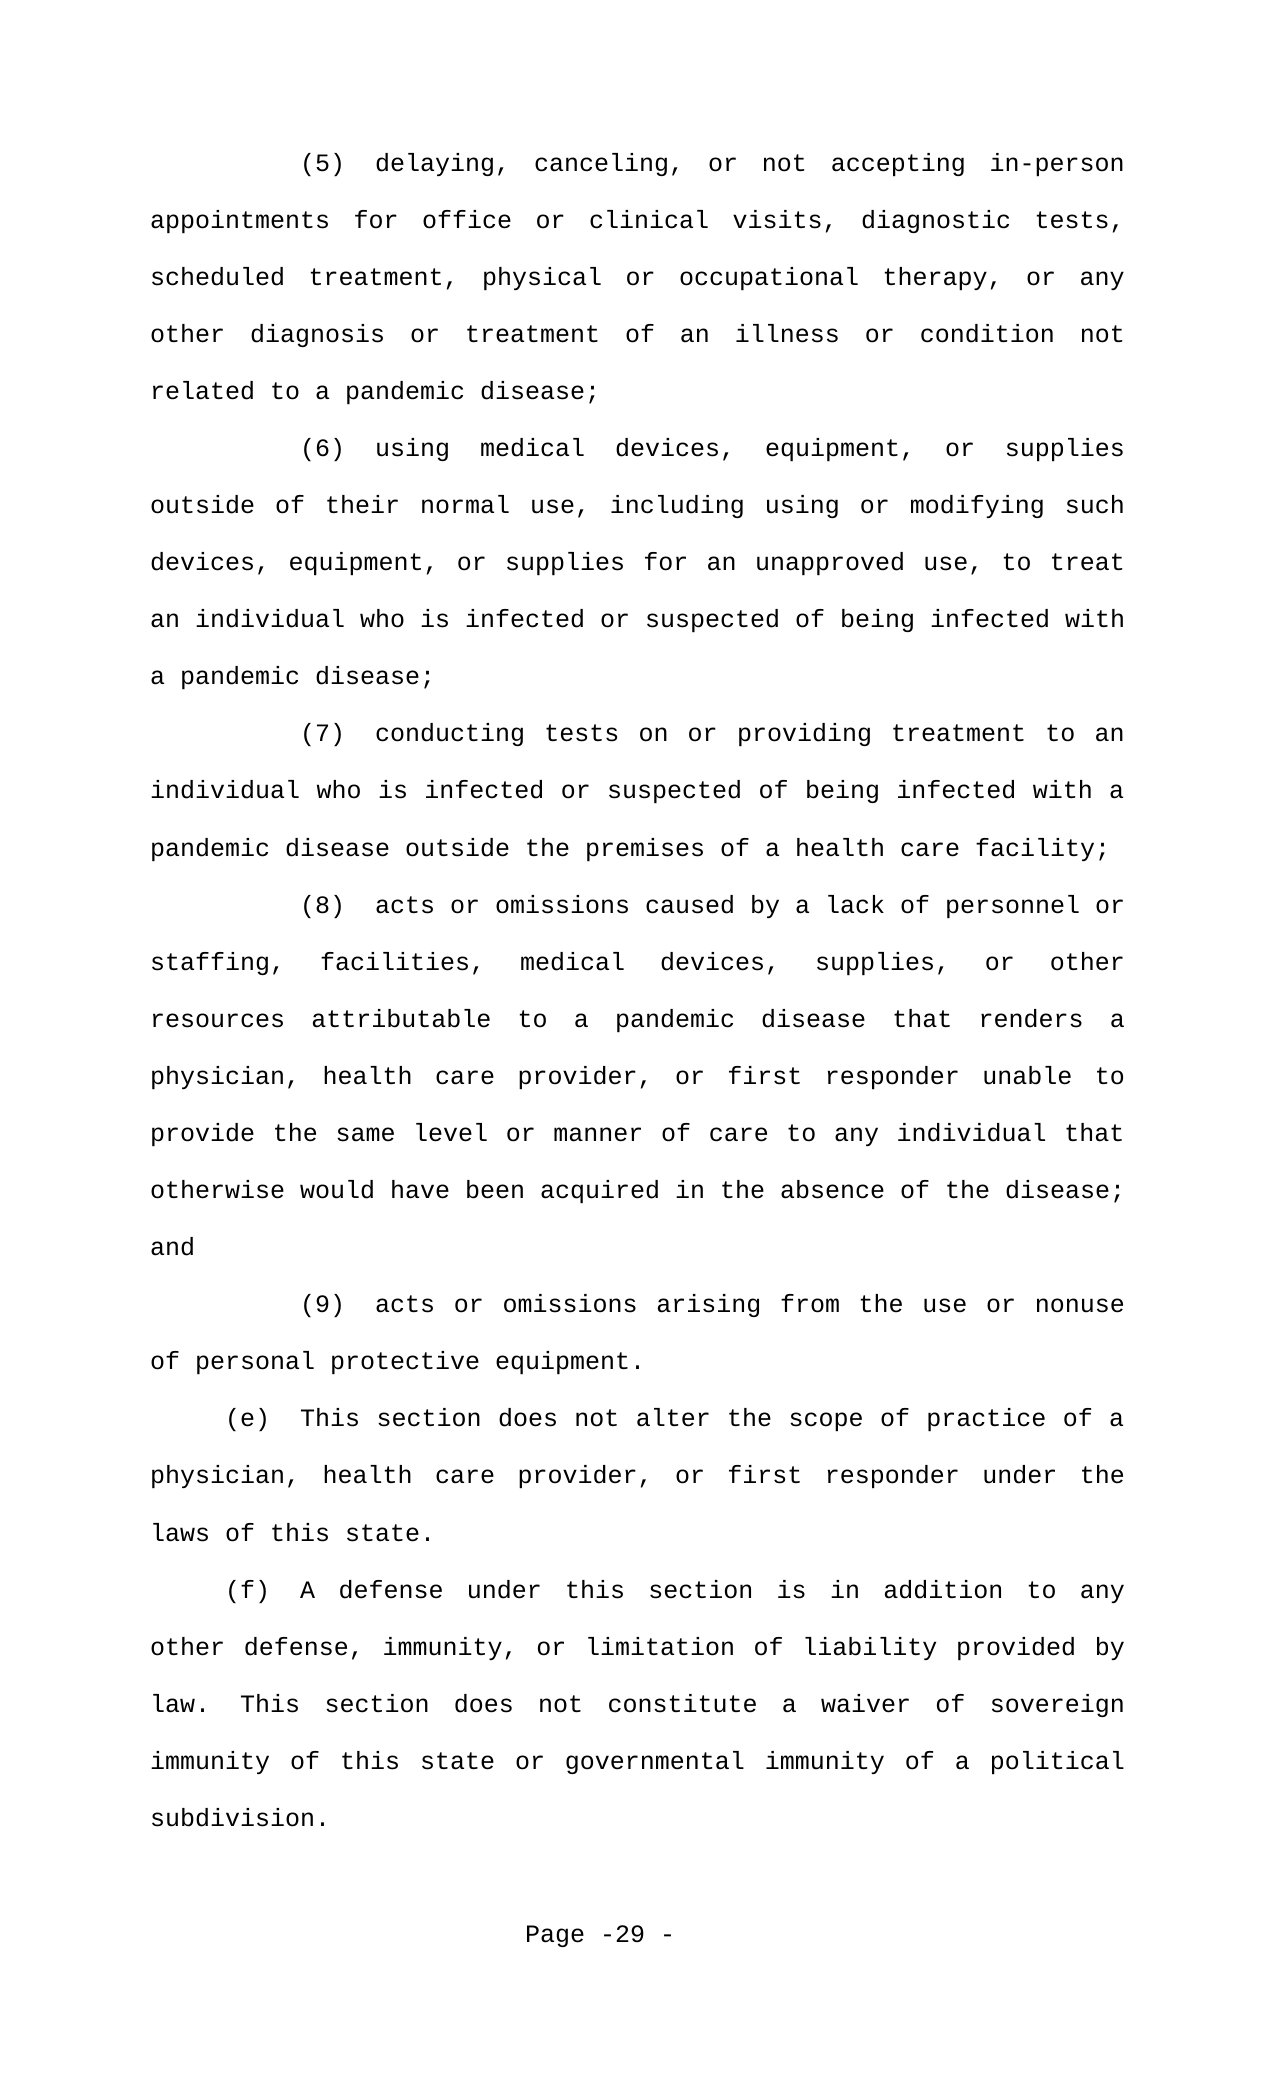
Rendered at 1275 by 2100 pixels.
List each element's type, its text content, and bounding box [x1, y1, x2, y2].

text (9) acts or omissions arising from the use or nonuse of personal protective equipment. [150, 1292, 1125, 1377]
text (f) A defense under this section is in addition to any other defense, immunity, or limitation of liability provided by law. This section does not constitute a waiver of sovereign immunity of this state or governmental immunity of a political subdivision. [150, 1577, 1125, 1834]
text (8) acts or omissions caused by a lack of personnel or staffing, facilities, medical devices, supplies, or other resources attributable to a pandemic disease that renders a physician, health care provider, or first responder unable to provide the same level or manner of care to any individual that otherwise would have been acquired in the absence of the disease; and [150, 892, 1125, 1263]
text (e) This section does not alter the scope of practice of a physician, health care provider, or first responder under the laws of this state. [150, 1406, 1125, 1548]
text (7) conducting tests on or providing treatment to an individual who is infected or suspected of being infected with a pandemic disease outside the premises of a health care facility; [150, 721, 1125, 863]
